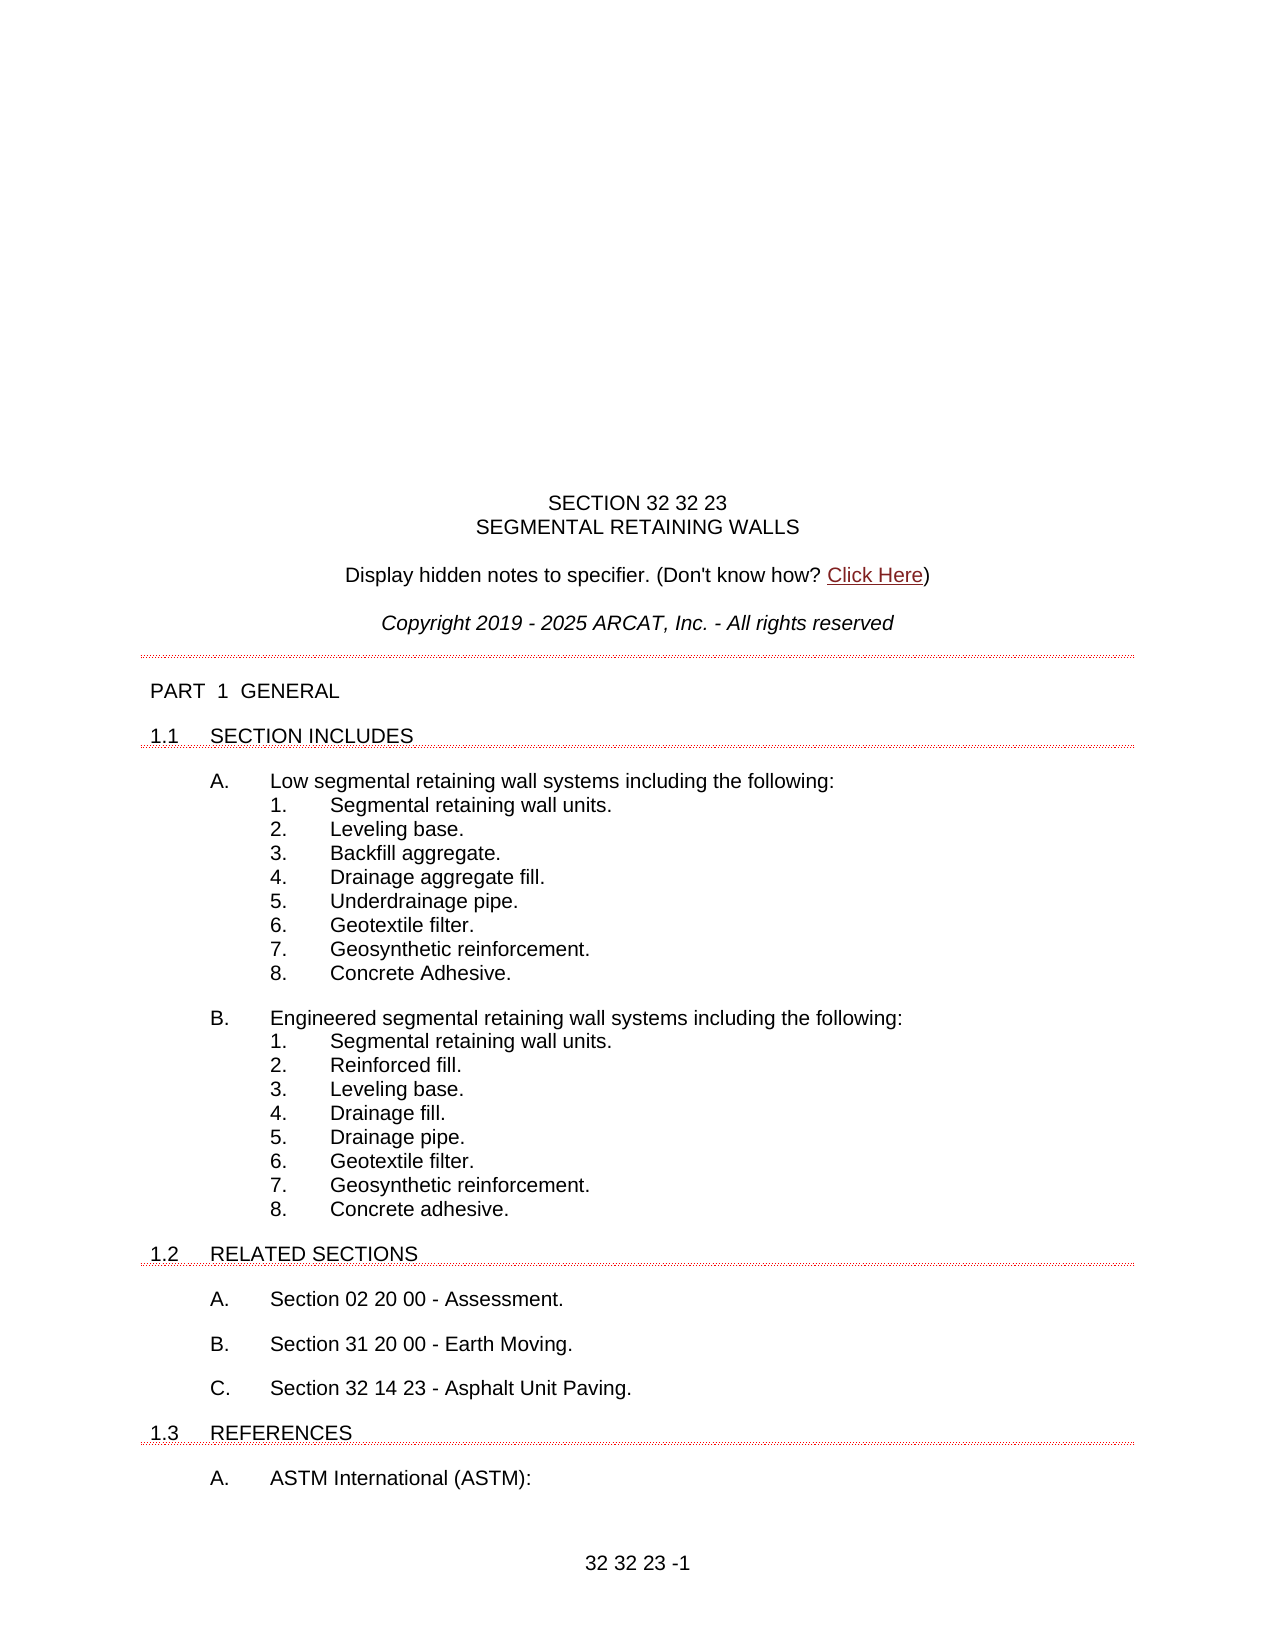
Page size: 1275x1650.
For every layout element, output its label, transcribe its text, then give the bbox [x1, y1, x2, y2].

list Geotextile filter. [270, 913, 1125, 937]
list Leveling base. [270, 817, 1125, 841]
list REFERENCES [150, 1421, 1125, 1445]
list Section 32 14 23 - Asphalt Unit Paving. [210, 1376, 1125, 1400]
title Copyright 2019 - 2025 ARCAT, Inc. - All rights reserved [150, 611, 1125, 634]
list Engineered segmental retaining wall systems including the following: [210, 1005, 1125, 1029]
list RELATED SECTIONS [150, 1242, 1125, 1266]
title SECTION 32 32 23 [150, 491, 1125, 515]
title SEGMENTAL RETAINING WALLS [150, 515, 1125, 539]
list Concrete adhesive. [270, 1197, 1125, 1221]
list Drainage aggregate fill. [270, 865, 1125, 889]
list Reinforced fill. [270, 1053, 1125, 1077]
list Segmental retaining wall units. [270, 793, 1125, 817]
list Concrete Adhesive. [270, 961, 1125, 984]
list SECTION INCLUDES [150, 724, 1125, 748]
list Geotextile filter. [270, 1149, 1125, 1173]
list Underdrainage pipe. [270, 889, 1125, 913]
list Section 02 20 00 - Assessment. [210, 1287, 1125, 1311]
list ASTM International (ASTM): [210, 1466, 1125, 1490]
list Backfill aggregate. [270, 841, 1125, 865]
list Low segmental retaining wall systems including the following: [210, 769, 1125, 793]
list GENERAL [150, 679, 1125, 703]
list Drainage pipe. [270, 1125, 1125, 1149]
list Geosynthetic reinforcement. [270, 937, 1125, 961]
list Leveling base. [270, 1077, 1125, 1101]
title Display hidden notes to specifier. (Don't know how? Click Here) [150, 563, 1125, 587]
list Drainage fill. [270, 1101, 1125, 1125]
list Segmental retaining wall units. [270, 1029, 1125, 1053]
list Geosynthetic reinforcement. [270, 1173, 1125, 1197]
list Section 31 20 00 - Earth Moving. [210, 1331, 1125, 1355]
